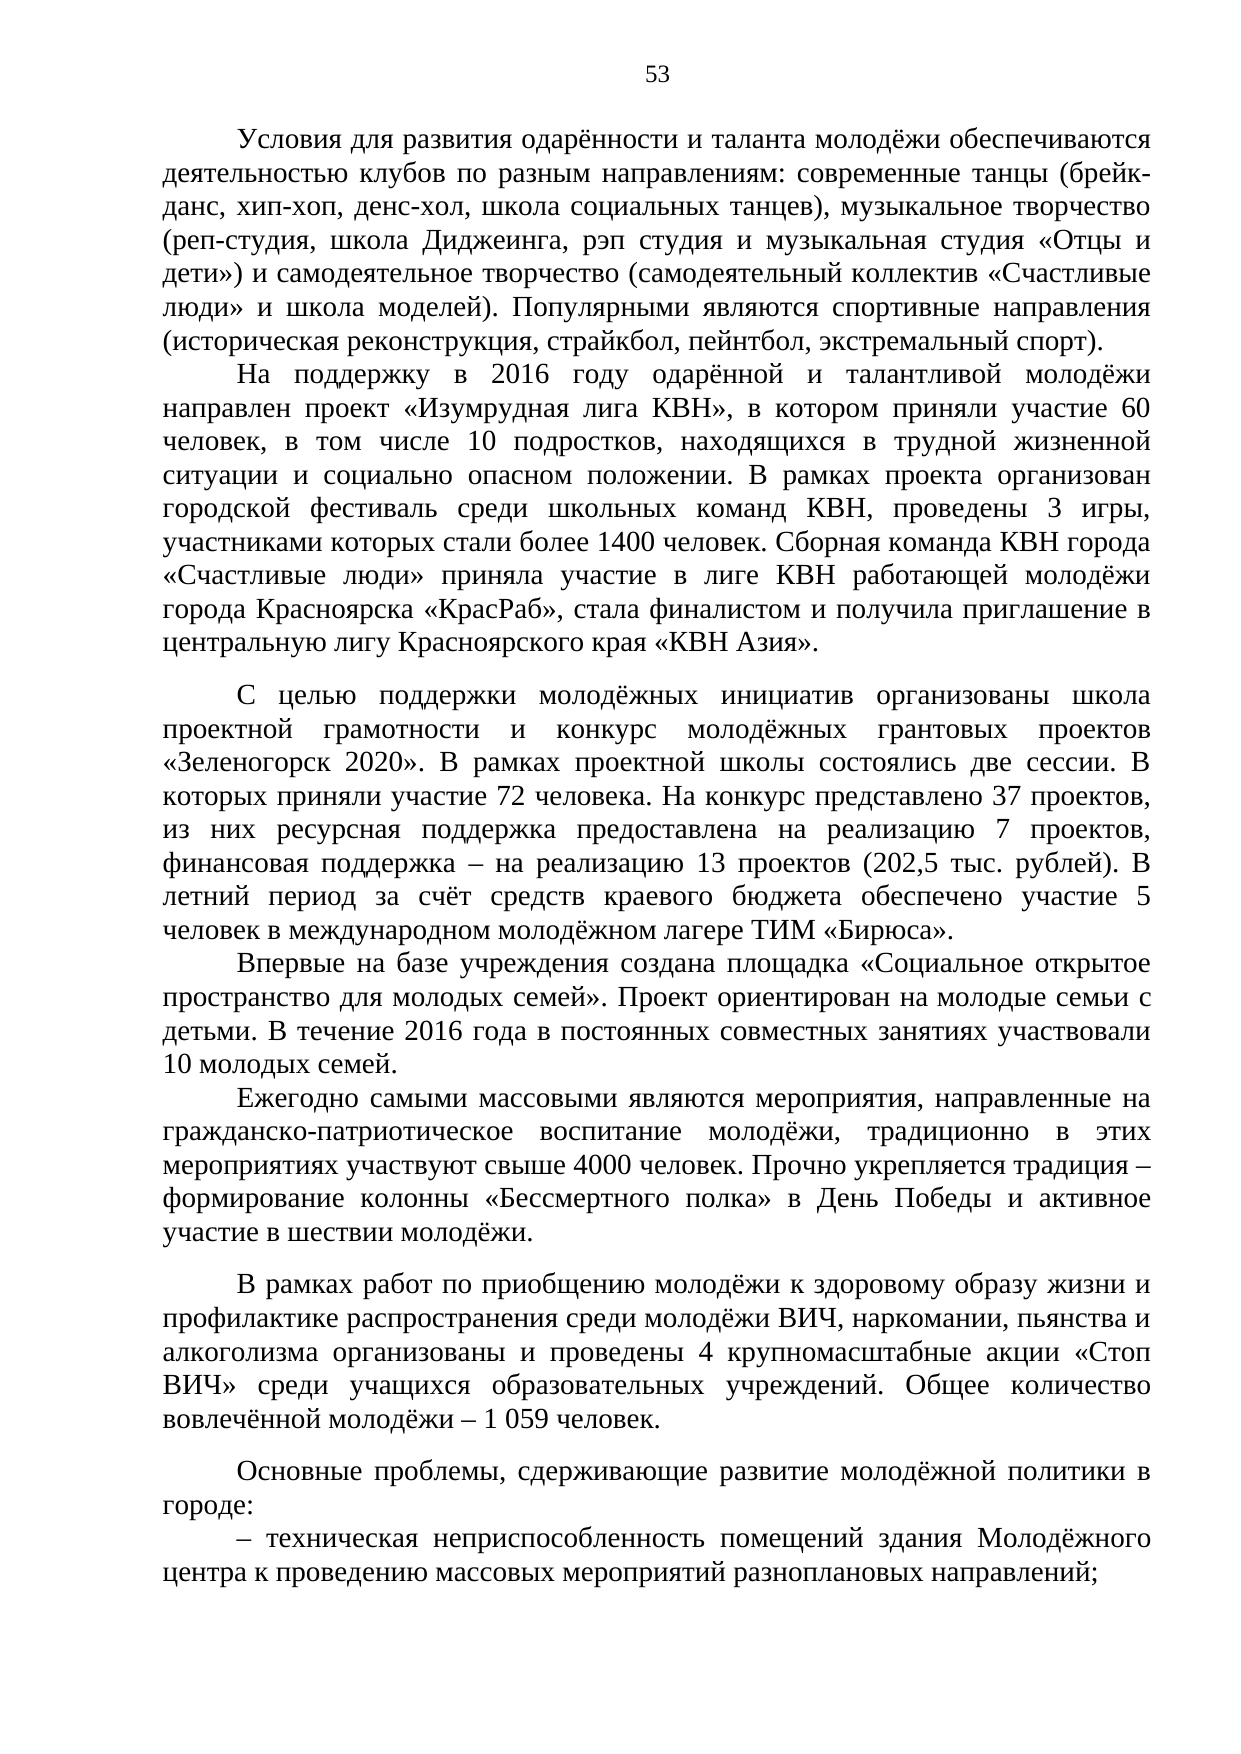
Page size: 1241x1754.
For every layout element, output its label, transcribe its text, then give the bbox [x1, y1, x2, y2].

text С целью поддержки молодёжных инициатив организованы школа проектной грамотности и конкурс молодёжных грантовых проектов «Зеленогорск 2020». В рамках проектной школы состоялись две сессии. В которых приняли участие 72 человека. На конкурс представлено 37 проектов, из них ресурсная поддержка предоставлена на реализацию 7 проектов, финансовая поддержка – на реализацию 13 проектов (202,5 тыс. рублей). В летний период за счёт средств краевого бюджета обеспечено участие 5 человек в международном молодёжном лагере ТИМ «Бирюса». [162, 677, 1152, 946]
text Впервые на базе учреждения создана площадка «Социальное открытое пространство для молодых семей». Проект ориентирован на молодые семьи с детьми. В течение 2016 года в постоянных совместных занятиях участвовали 10 молодых семей. [162, 946, 1152, 1080]
list – техническая неприспособленность помещений здания Молодёжного центра к проведению массовых мероприятий разноплановых направлений; [162, 1521, 1152, 1588]
text В рамках работ по приобщению молодёжи к здоровому образу жизни и профилактике распространения среди молодёжи ВИЧ, наркомании, пьянства и алкоголизма организованы и проведены 4 крупномасштабные акции «Стоп ВИЧ» среди учащихся образовательных учреждений. Общее количество вовлечённой молодёжи – 1 059 человек. [162, 1267, 1152, 1434]
list Основные проблемы, сдерживающие развитие молодёжной политики в городе: [162, 1453, 1152, 1521]
text Ежегодно самыми массовыми являются мероприятия, направленные на гражданско-патриотическое воспитание молодёжи, традиционно в этих мероприятиях участвуют свыше 4000 человек. Прочно укрепляется традиция – формирование колонны «Бессмертного полка» в День Победы и активное участие в шествии молодёжи. [162, 1080, 1152, 1247]
text Условия для развития одарённости и таланта молодёжи обеспечиваются деятельностью клубов по разным направлениям: современные танцы (брейк-данс, хип-хоп, денс-хол, школа социальных танцев), музыкальное творчество (реп-студия, школа Диджеинга, рэп студия и музыкальная студия «Отцы и дети») и самодеятельное творчество (самодеятельный коллектив «Счастливые люди» и школа моделей). Популярными являются спортивные направления (историческая реконструкция, страйкбол, пейнтбол, экстремальный спорт). [162, 121, 1152, 356]
text На поддержку в 2016 году одарённой и талантливой молодёжи направлен проект «Изумрудная лига КВН», в котором приняли участие 60 человек, в том числе 10 подростков, находящихся в трудной жизненной ситуации и социально опасном положении. В рамках проекта организован городской фестиваль среди школьных команд КВН, проведены 3 игры, участниками которых стали более 1400 человек. Сборная команда КВН города «Счастливые люди» приняла участие в лиге КВН работающей молодёжи города Красноярска «КрасРаб», стала финалистом и получила приглашение в центральную лигу Красноярского края «КВН Азия». [162, 356, 1152, 658]
